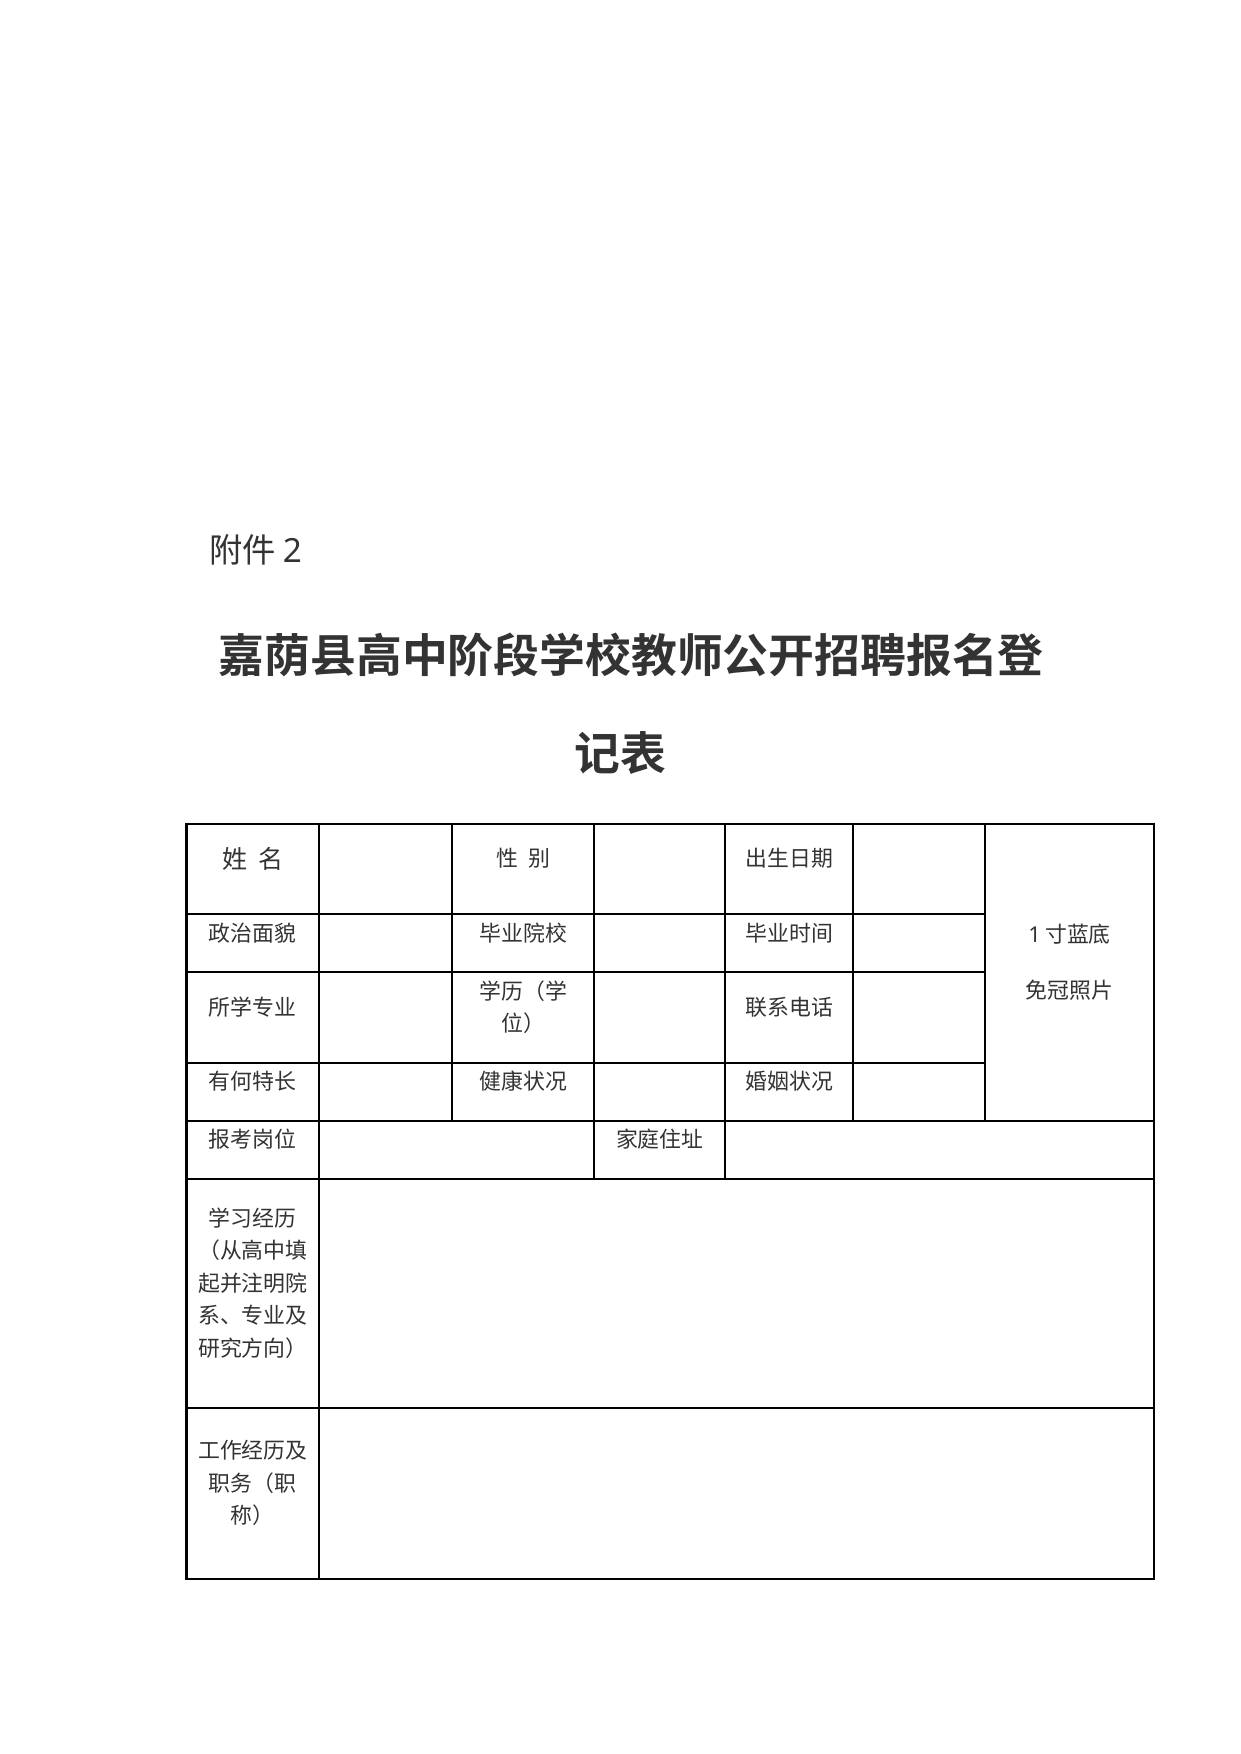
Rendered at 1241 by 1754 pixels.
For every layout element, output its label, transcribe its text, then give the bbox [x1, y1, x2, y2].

table_cell 报考岗位 [188, 1122, 318, 1178]
text 附件2 [187, 516, 1053, 581]
table_cell [320, 1064, 451, 1120]
table_cell [320, 915, 451, 971]
table_cell [595, 1064, 724, 1120]
table_cell 学历（学位） [453, 973, 593, 1062]
table_cell 工作经历及职务（职称） [188, 1409, 318, 1578]
table_cell 联系电话 [726, 973, 852, 1062]
table_cell [320, 1180, 1153, 1407]
table_cell 婚姻状况 [726, 1064, 852, 1120]
table_cell [320, 973, 451, 1062]
table_cell [726, 1122, 1153, 1178]
table_header 1寸蓝底 免冠照片 [986, 825, 1153, 1120]
table_cell 毕业院校 [453, 915, 593, 971]
table_header 出生日期 [726, 825, 852, 913]
table_header [595, 825, 724, 913]
table_cell 健康状况 [453, 1064, 593, 1120]
table_cell [854, 915, 984, 971]
table_cell [595, 973, 724, 1062]
table_cell 家庭住址 [595, 1122, 724, 1178]
table_header [854, 825, 984, 913]
table_cell 政治面貌 [188, 915, 318, 971]
table_cell [320, 1409, 1153, 1578]
table_cell [320, 1122, 593, 1178]
table_header [320, 825, 451, 913]
table_cell 所学专业 [188, 973, 318, 1062]
table_cell 学习经历（从高中填起并注明院系、专业及研究方向） [188, 1180, 318, 1407]
table_cell [595, 915, 724, 971]
table_cell [854, 1064, 984, 1120]
table_header 姓 名 [188, 825, 318, 913]
text 嘉荫县高中阶段学校教师公开招聘报名登记表 [187, 604, 1053, 799]
table_cell 有何特长 [188, 1064, 318, 1120]
table_header 性 别 [453, 825, 593, 913]
table_cell 毕业时间 [726, 915, 852, 971]
table_cell [854, 973, 984, 1062]
